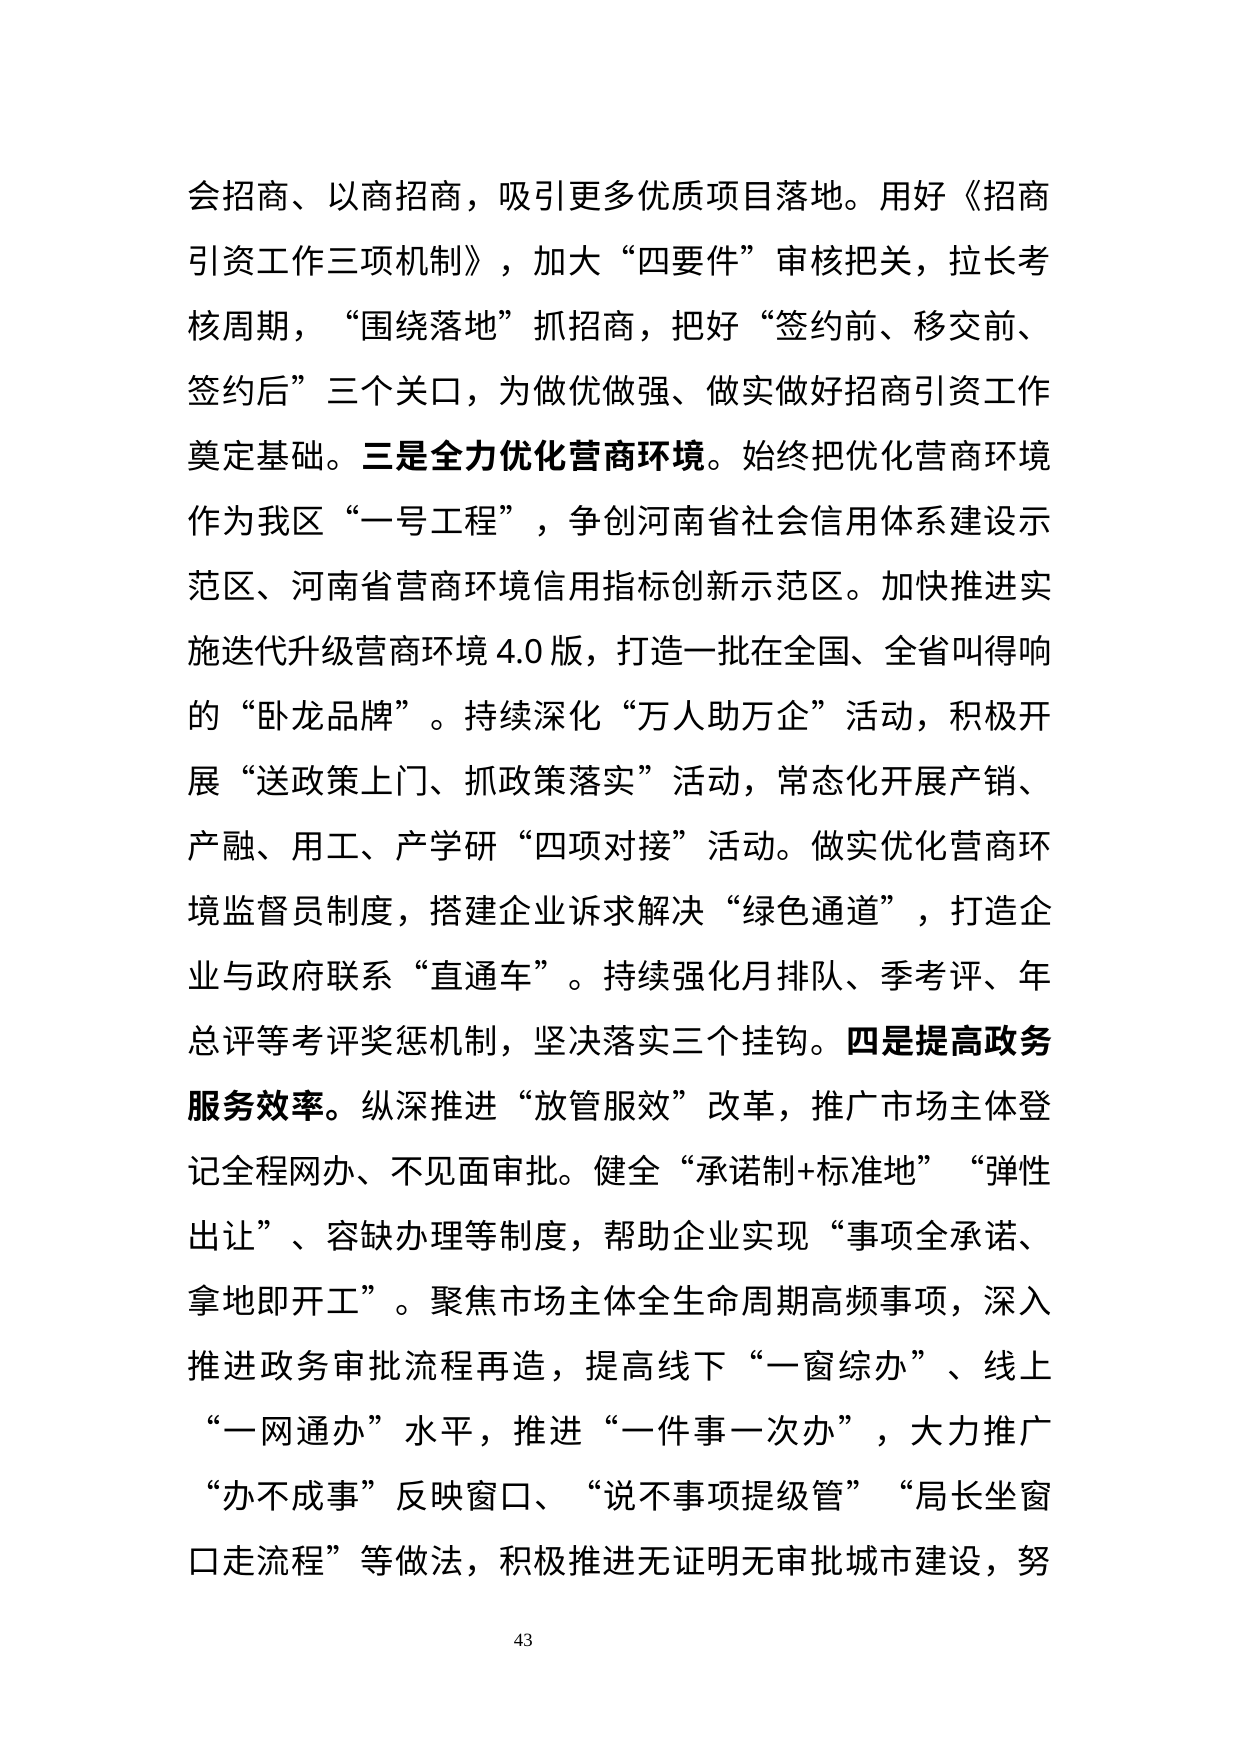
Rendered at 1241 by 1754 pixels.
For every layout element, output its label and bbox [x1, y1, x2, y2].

text [187, 162, 1053, 1592]
